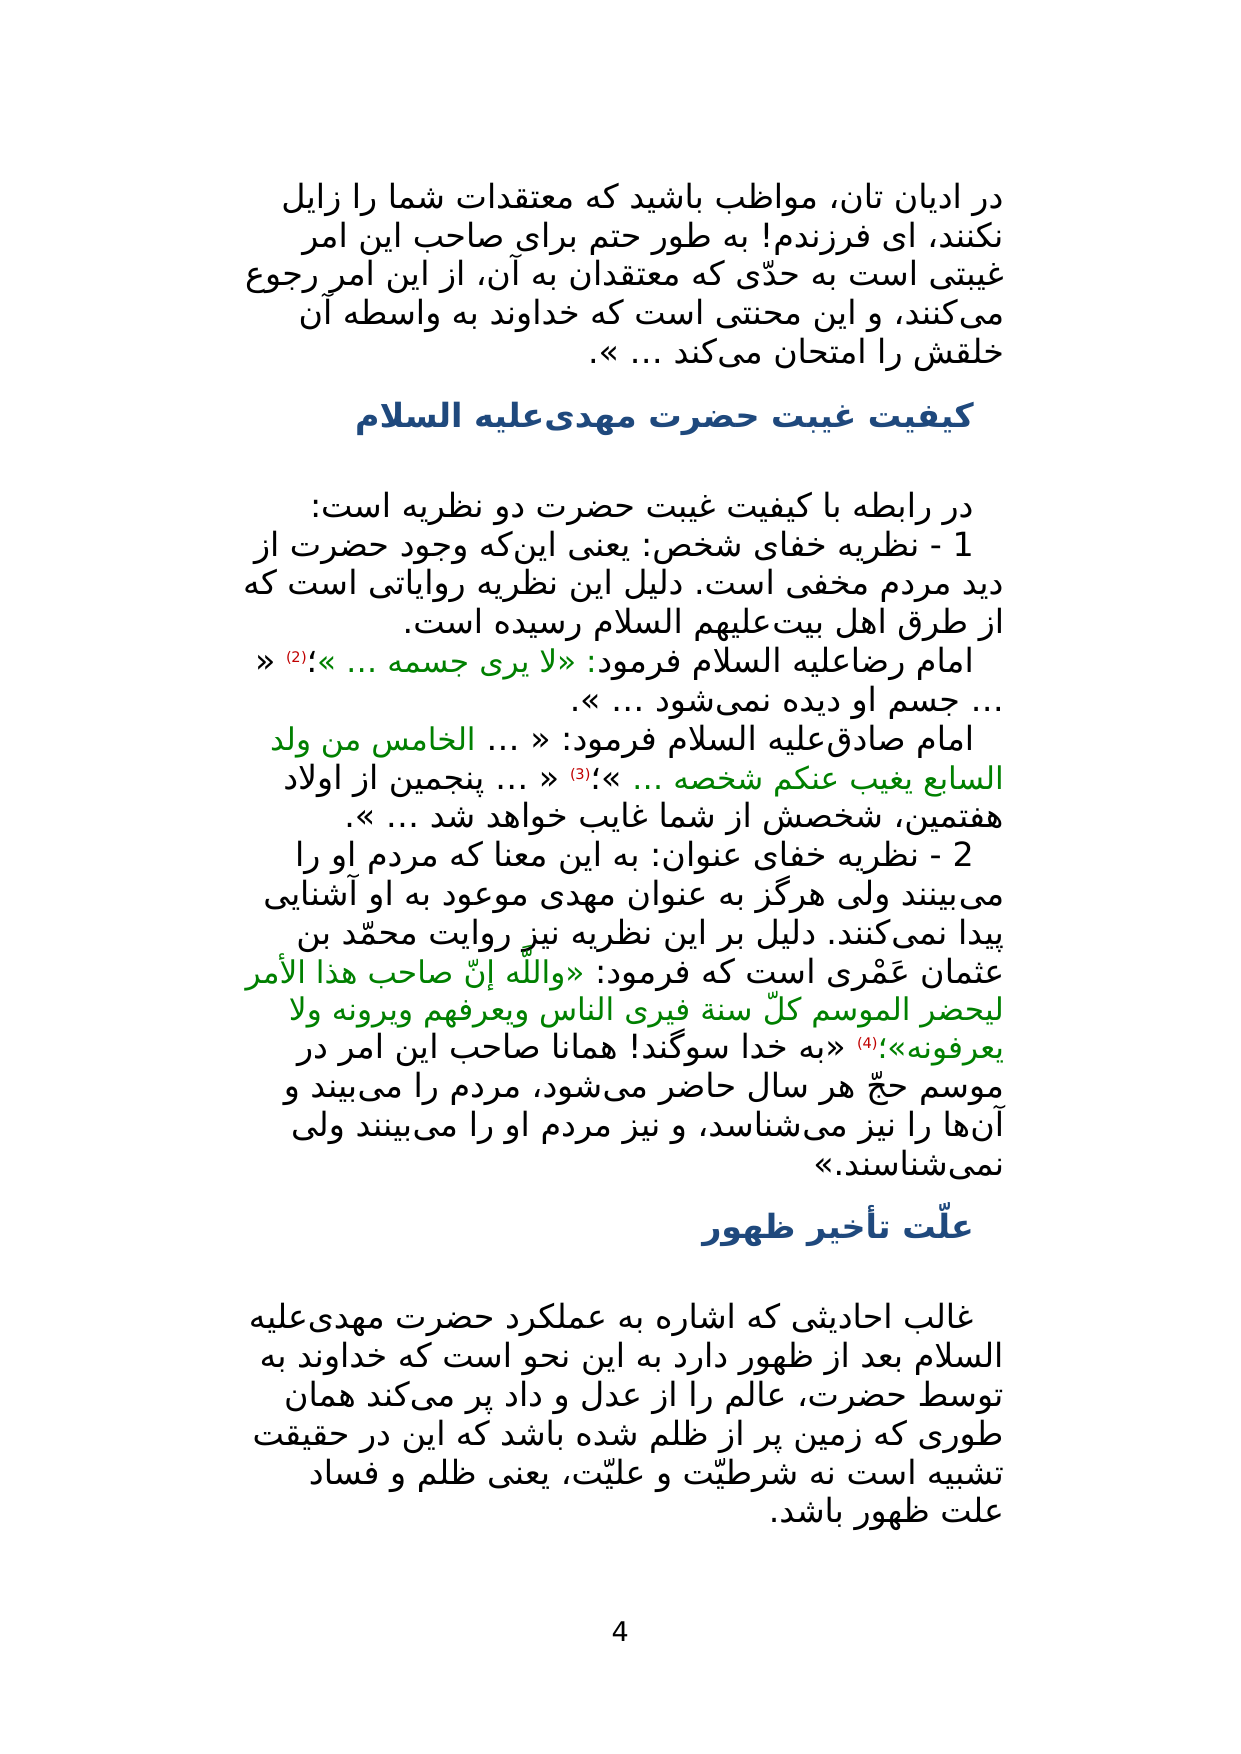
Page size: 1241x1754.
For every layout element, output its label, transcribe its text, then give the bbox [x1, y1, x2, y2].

text 1 - نظریه خفای شخص: یعنی این‌که وجود حضرت از دید مردم مخفی است. دلیل این نظریه روایاتی است که از طرق اهل بیت‌علیهم السلام رسیده است. [236, 525, 1004, 642]
subtitle علّت تأخیر ظهور [236, 1208, 1004, 1247]
text امام رضاعلیه السلام فرمود: «لا یری جسمه … »؛(2) « … جسم او دیده نمی‌شود … ». [236, 642, 1004, 719]
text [236, 177, 1004, 371]
text 2 - نظریه خفای عنوان: به این معنا که مردم او را می‌بینند ولی هرگز به عنوان مهدی موعود به او آشنایی پیدا نمی‌کنند. دلیل بر این نظریه نیز روایت محمّد بن عثمان عَمْری است که فرمود: «واللَّه إنّ صاحب هذا الأمر لیحضر الموسم کلّ سنة فیری الناس ویعرفهم ویرونه ولا یعرفونه»؛(4) «به خدا سوگند! همانا صاحب این امر در موسم حجّ هر سال حاضر می‌شود، مردم را می‌بیند و آن‌ها را نیز می‌شناسد، و نیز مردم او را می‌بینند ولی نمی‌شناسند.» [236, 836, 1004, 1183]
text در رابطه با کیفیت غیبت حضرت دو نظریه است: [236, 486, 1004, 525]
subtitle کیفیت غیبت حضرت مهدی‌علیه السلام [236, 396, 1004, 435]
text امام صادق‌علیه السلام فرمود: « … الخامس من ولد السابع یغیب عنکم شخصه … »؛(3) « … پنجمین از اولاد هفتمین، شخصش از شما غایب خواهد شد … ». [236, 719, 1004, 836]
text غالب احادیثی که اشاره به عملکرد حضرت مهدی‌علیه السلام بعد از ظهور دارد به این نحو است که خداوند به توسط حضرت، عالم را از عدل و داد پر می‌کند همان طوری که زمین پر از ظلم شده باشد که این در حقیقت تشبیه است نه شرطیّت و علیّت، یعنی ظلم و فساد علت ظهور باشد. [236, 1298, 1004, 1531]
